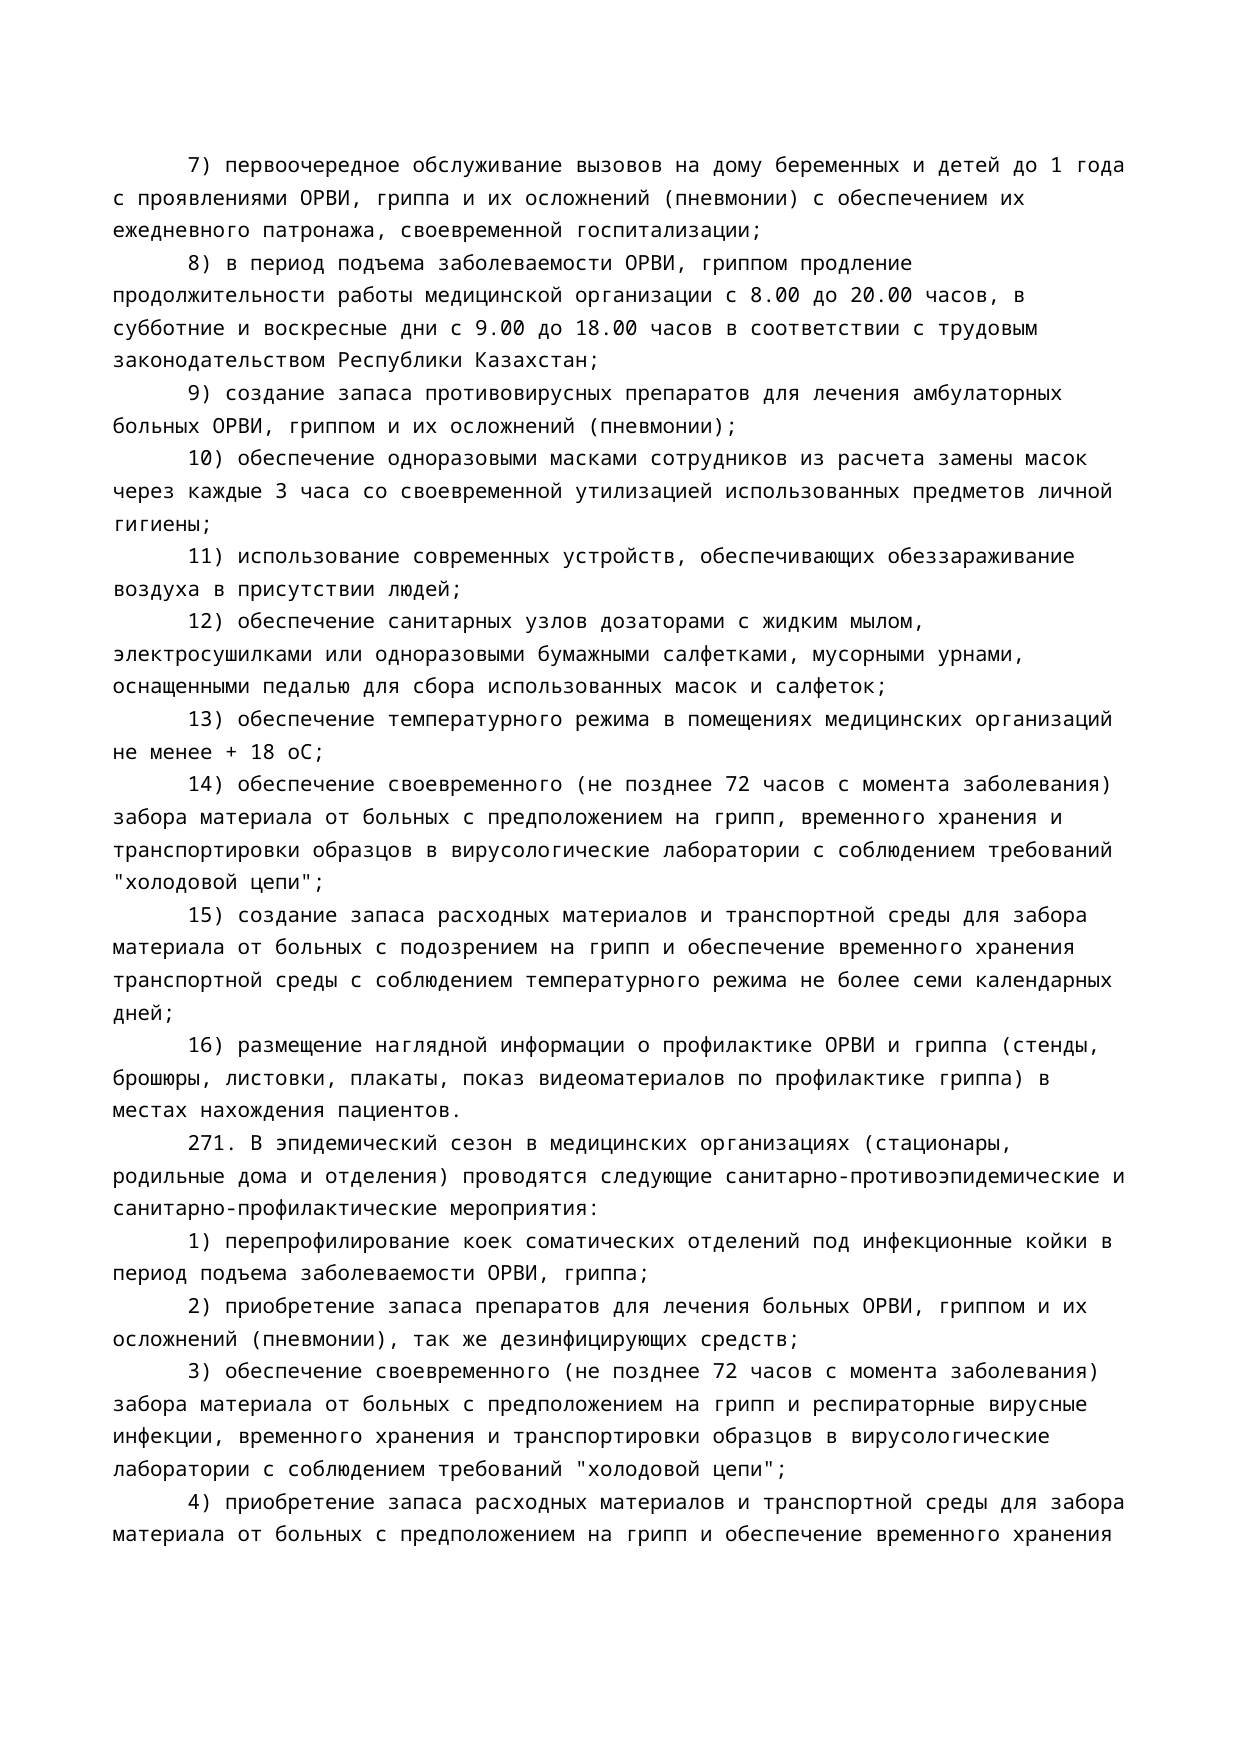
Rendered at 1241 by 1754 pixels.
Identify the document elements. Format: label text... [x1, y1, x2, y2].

text 10) обеспечение одноразовыми масками сотрудников из расчета замены масок через каждые 3 часа со своевременной утилизацией использованных предметов личной гигиены; [112, 443, 1128, 537]
text 271. В эпидемический сезон в медицинских организациях (стационары, родильные дома и отделения) проводятся следующие санитарно-противоэпидемические и санитарно-профилактические мероприятия: [112, 1128, 1128, 1222]
text 12) обеспечение санитарных узлов дозаторами с жидким мылом, электросушилками или одноразовыми бумажными салфетками, мусорными урнами, оснащенными педалью для сбора использованных масок и салфеток; [112, 606, 1128, 700]
text 11) использование современных устройств, обеспечивающих обеззараживание воздуха в присутствии людей; [112, 541, 1128, 602]
text 14) обеспечение своевременного (не позднее 72 часов с момента заболевания) забора материала от больных с предположением на грипп, временного хранения и транспортировки образцов в вирусологические лаборатории с соблюдением требований "холодовой цепи"; [112, 769, 1128, 896]
text 1) перепрофилирование коек соматических отделений под инфекционные койки в период подъема заболеваемости ОРВИ, гриппа; [112, 1226, 1128, 1287]
text 15) создание запаса расходных материалов и транспортной среды для забора материала от больных с подозрением на грипп и обеспечение временного хранения транспортной среды с соблюдением температурного режима не более семи календарных дней; [112, 900, 1128, 1026]
text 3) обеспечение своевременного (не позднее 72 часов с момента заболевания) забора материала от больных с предположением на грипп и респираторные вирусные инфекции, временного хранения и транспортировки образцов в вирусологические лаборатории с соблюдением требований "холодовой цепи"; [112, 1356, 1128, 1483]
text 9) создание запаса противовирусных препаратов для лечения амбулаторных больных ОРВИ, гриппом и их осложнений (пневмонии); [112, 378, 1128, 439]
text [112, 1487, 1128, 1548]
text 8) в период подъема заболеваемости ОРВИ, гриппом продление продолжительности работы медицинской организации с 8.00 до 20.00 часов, в субботние и воскресные дни с 9.00 до 18.00 часов в соответствии с трудовым законодательством Республики Казахстан; [112, 248, 1128, 374]
text 16) размещение наглядной информации о профилактике ОРВИ и гриппа (стенды, брошюры, листовки, плакаты, показ видеоматериалов по профилактике гриппа) в местах нахождения пациентов. [112, 1030, 1128, 1124]
text 7) первоочередное обслуживание вызовов на дому беременных и детей до 1 года с проявлениями ОРВИ, гриппа и их осложнений (пневмонии) с обеспечением их ежедневного патронажа, своевременной госпитализации; [112, 150, 1128, 244]
text 13) обеспечение температурного режима в помещениях медицинских организаций не менее + 18 оС; [112, 704, 1128, 765]
text 2) приобретение запаса препаратов для лечения больных ОРВИ, гриппом и их осложнений (пневмонии), так же дезинфицирующих средств; [112, 1291, 1128, 1352]
